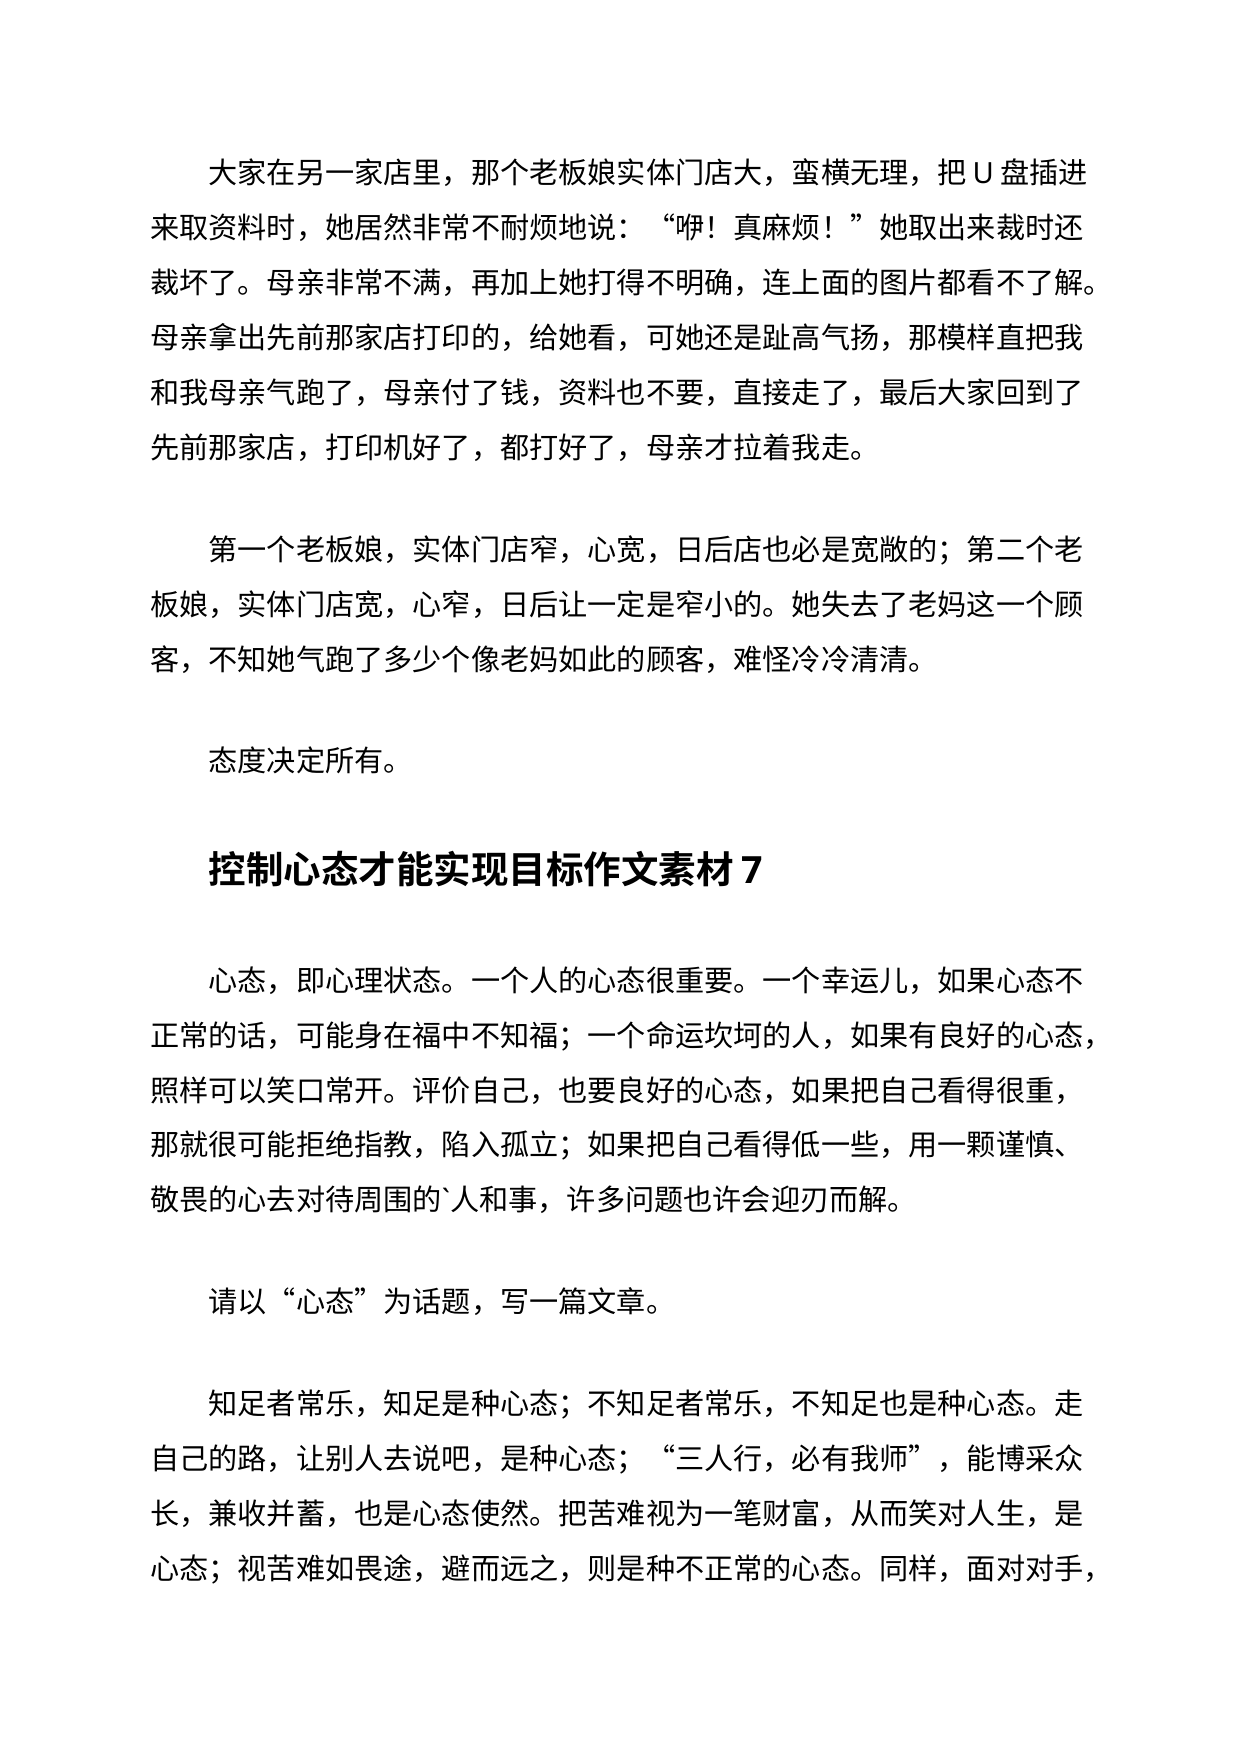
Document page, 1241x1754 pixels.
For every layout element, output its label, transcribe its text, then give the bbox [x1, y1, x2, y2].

text 第一个老板娘，实体门店窄，心宽，日后店也必是宽敞的；第二个老板娘，实体门店宽，心窄，日后让一定是窄小的。她失去了老妈这一个顾客，不知她气跑了多少个像老妈如此的顾客，难怪冷冷清清。 [150, 526, 1090, 678]
text 态度决定所有。 [150, 738, 1090, 780]
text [150, 1381, 1090, 1588]
text 请以“心态”为话题，写一篇文章。 [150, 1279, 1090, 1321]
text 心态，即心理状态。一个人的心态很重要。一个幸运儿，如果心态不正常的话，可能身在福中不知福；一个命运坎坷的人，如果有良好的心态，照样可以笑口常开。评价自己，也要良好的心态，如果把自己看得很重，那就很可能拒绝指教，陷入孤立；如果把自己看得低一些，用一颗谨慎、敬畏的心去对待周围的`人和事，许多问题也许会迎刃而解。 [150, 957, 1090, 1219]
text 大家在另一家店里，那个老板娘实体门店大，蛮横无理，把U盘插进来取资料时，她居然非常不耐烦地说：“咿！真麻烦！”她取出来裁时还裁坏了。母亲非常不满，再加上她打得不明确，连上面的图片都看不了解。母亲拿出先前那家店打印的，给她看，可她还是趾高气扬，那模样直把我和我母亲气跑了，母亲付了钱，资料也不要，直接走了，最后大家回到了先前那家店，打印机好了，都打好了，母亲才拉着我走。 [150, 150, 1090, 467]
text 控制心态才能实现目标作文素材7 [150, 840, 1090, 894]
